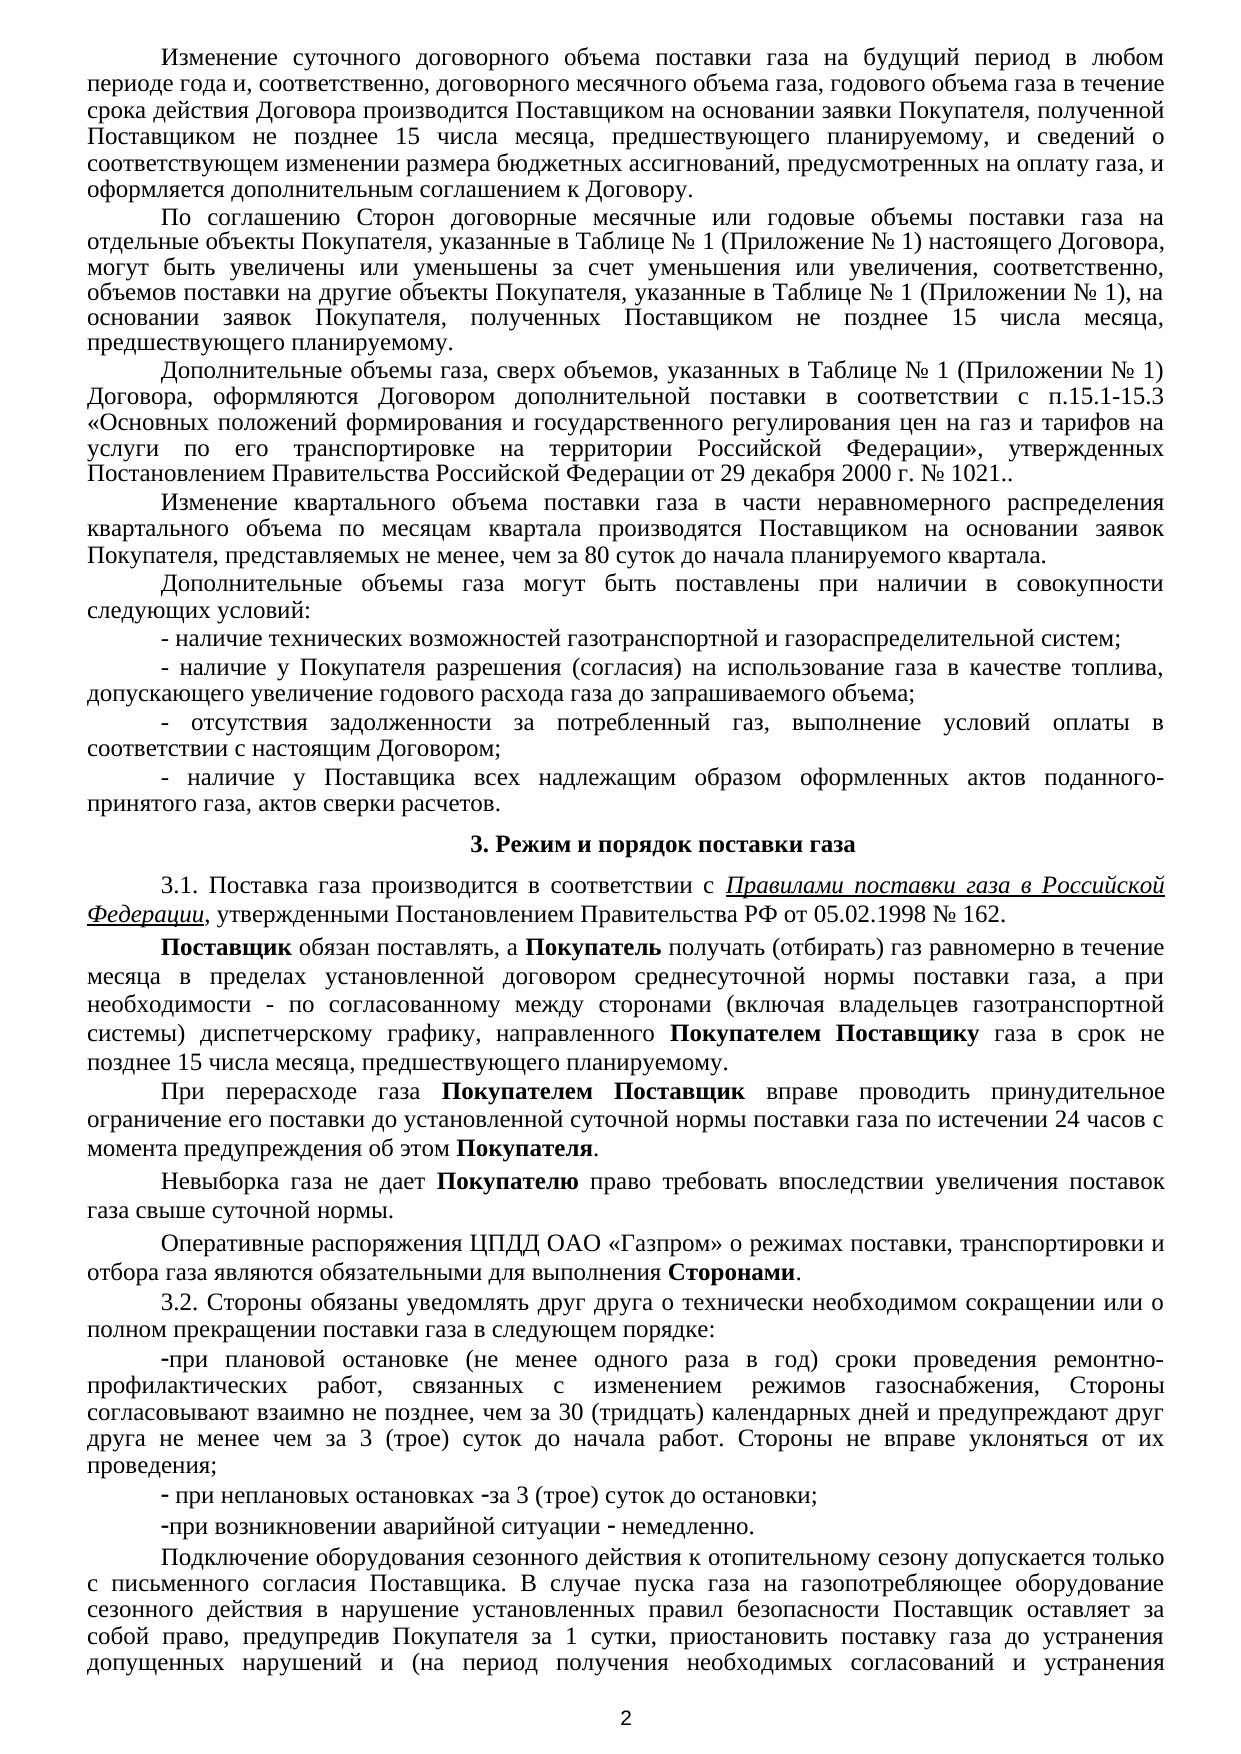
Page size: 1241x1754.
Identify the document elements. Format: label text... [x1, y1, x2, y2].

text 3. Режим и порядок поставки газа [87, 829, 1165, 858]
text Оперативные распоряжения ЦПДД ОАО «Газпром» о режимах поставки, транспортировки и отбора газа являются обязательными для выполнения Сторонами. [87, 1228, 1165, 1285]
text при плановой остановке (не менее одного раза в год) сроки проведения ремонтно-профилактических работ, связанных с изменением режимов газоснабжения, Стороны согласовывают взаимно не позднее, чем за 30 (тридцать) календарных дней и предупреждают друг друга не менее чем за 3 (трое) суток до начала работ. Стороны не вправе уклоняться от их проведения; [87, 1347, 1165, 1479]
text Изменение суточного договорного объема поставки газа на будущий период в любом периоде года и, соответственно, договорного месячного объема газа, годового объема газа в течение срока действия Договора производится Поставщиком на основании заявки Покупателя, полученной Поставщиком не позднее 15 числа месяца, предшествующего планируемому, и сведений о соответствующем изменении размера бюджетных ассигнований, предусмотренных на оплату газа, и оформляется дополнительным соглашением к Договору. [87, 44, 1165, 203]
text При перерасходе газа Покупателем Поставщик вправе проводить принудительное ограничение его поставки до установленной суточной нормы поставки газа по истечении 24 часов с момента предупреждения об этом Покупателя. [87, 1076, 1165, 1162]
text - наличие у Покупателя разрешения (согласия) на использование газа в качестве топлива, допускающего увеличение годового расхода газа до запрашиваемого объема; [87, 654, 1165, 707]
text - наличие технических возможностей газотранспортной и газораспределительной систем; [87, 626, 1165, 652]
text Дополнительные объемы газа могут быть поставлены при наличии в совокупности следующих условий: [87, 571, 1165, 623]
text 3.1. Поставка газа производится в соответствии с Правилами поставки газа в Российской Федерации, утвержденными Постановлением Правительства РФ от 05.02.1998 № 162. [87, 870, 1165, 928]
text Изменение квартального объема поставки газа в части неравномерного распределения квартального объема по месяцам квартала производятся Поставщиком на основании заявок Покупателя, представляемых не менее, чем за 80 суток до начала планируемого квартала. [87, 489, 1165, 569]
text Дополнительные объемы газа, сверх объемов, указанных в Таблице № 1 (Приложении № 1) Договора, оформляются Договором дополнительной поставки в соответствии с п.15.1-15.3 «Основных положений формирования и государственного регулирования цен на газ и тарифов на услуги по его транспортировке на территории Российской Федерации», утвержденных Постановлением Правительства Российской Федерации от 29 декабря 2000 г. № 1021.. [87, 358, 1165, 487]
text - наличие у Поставщика всех надлежащим образом оформленных актов поданного-принятого газа, актов сверки расчетов. [87, 764, 1165, 817]
text Поставщик обязан поставлять, а Покупатель получать (отбирать) газ равномерно в течение месяца в пределах установленной договором среднесуточной нормы поставки газа, а при необходимости - по согласованному между сторонами (включая владельцев газотранспортной системы) диспетчерскому графику, направленного Покупателем Поставщику газа в срок не позднее 15 числа месяца, предшествующего планируемому. [87, 932, 1165, 1076]
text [87, 1544, 1165, 1676]
text Невыборка газа не дает Покупателю право требовать впоследствии увеличения поставок газа свыше суточной нормы. [87, 1166, 1165, 1224]
text 3.2. Стороны обязаны уведомлять друг друга о технически необходимом сокращении или о полном прекращении поставки газа в следующем порядке: [87, 1289, 1165, 1342]
text По соглашению Сторон договорные месячные или годовые объемы поставки газа на отдельные объекты Покупателя, указанные в Таблице № 1 (Приложение № 1) настоящего Договора, могут быть увеличены или уменьшены за счет уменьшения или увеличения, соответственно, объемов поставки на другие объекты Покупателя, указанные в Таблице № 1 (Приложении № 1), на основании заявок Покупателя, полученных Поставщиком не позднее 15 числа месяца, предшествующего планируемому. [87, 205, 1165, 356]
text при возникновении аварийной ситуации немедленно. [87, 1513, 1165, 1540]
text при неплановых остановках за 3 (трое) суток до остановки; [87, 1483, 1165, 1509]
text - отсутствия задолженности за потребленный газ, выполнение условий оплаты в соответствии с настоящим Договором; [87, 709, 1165, 762]
